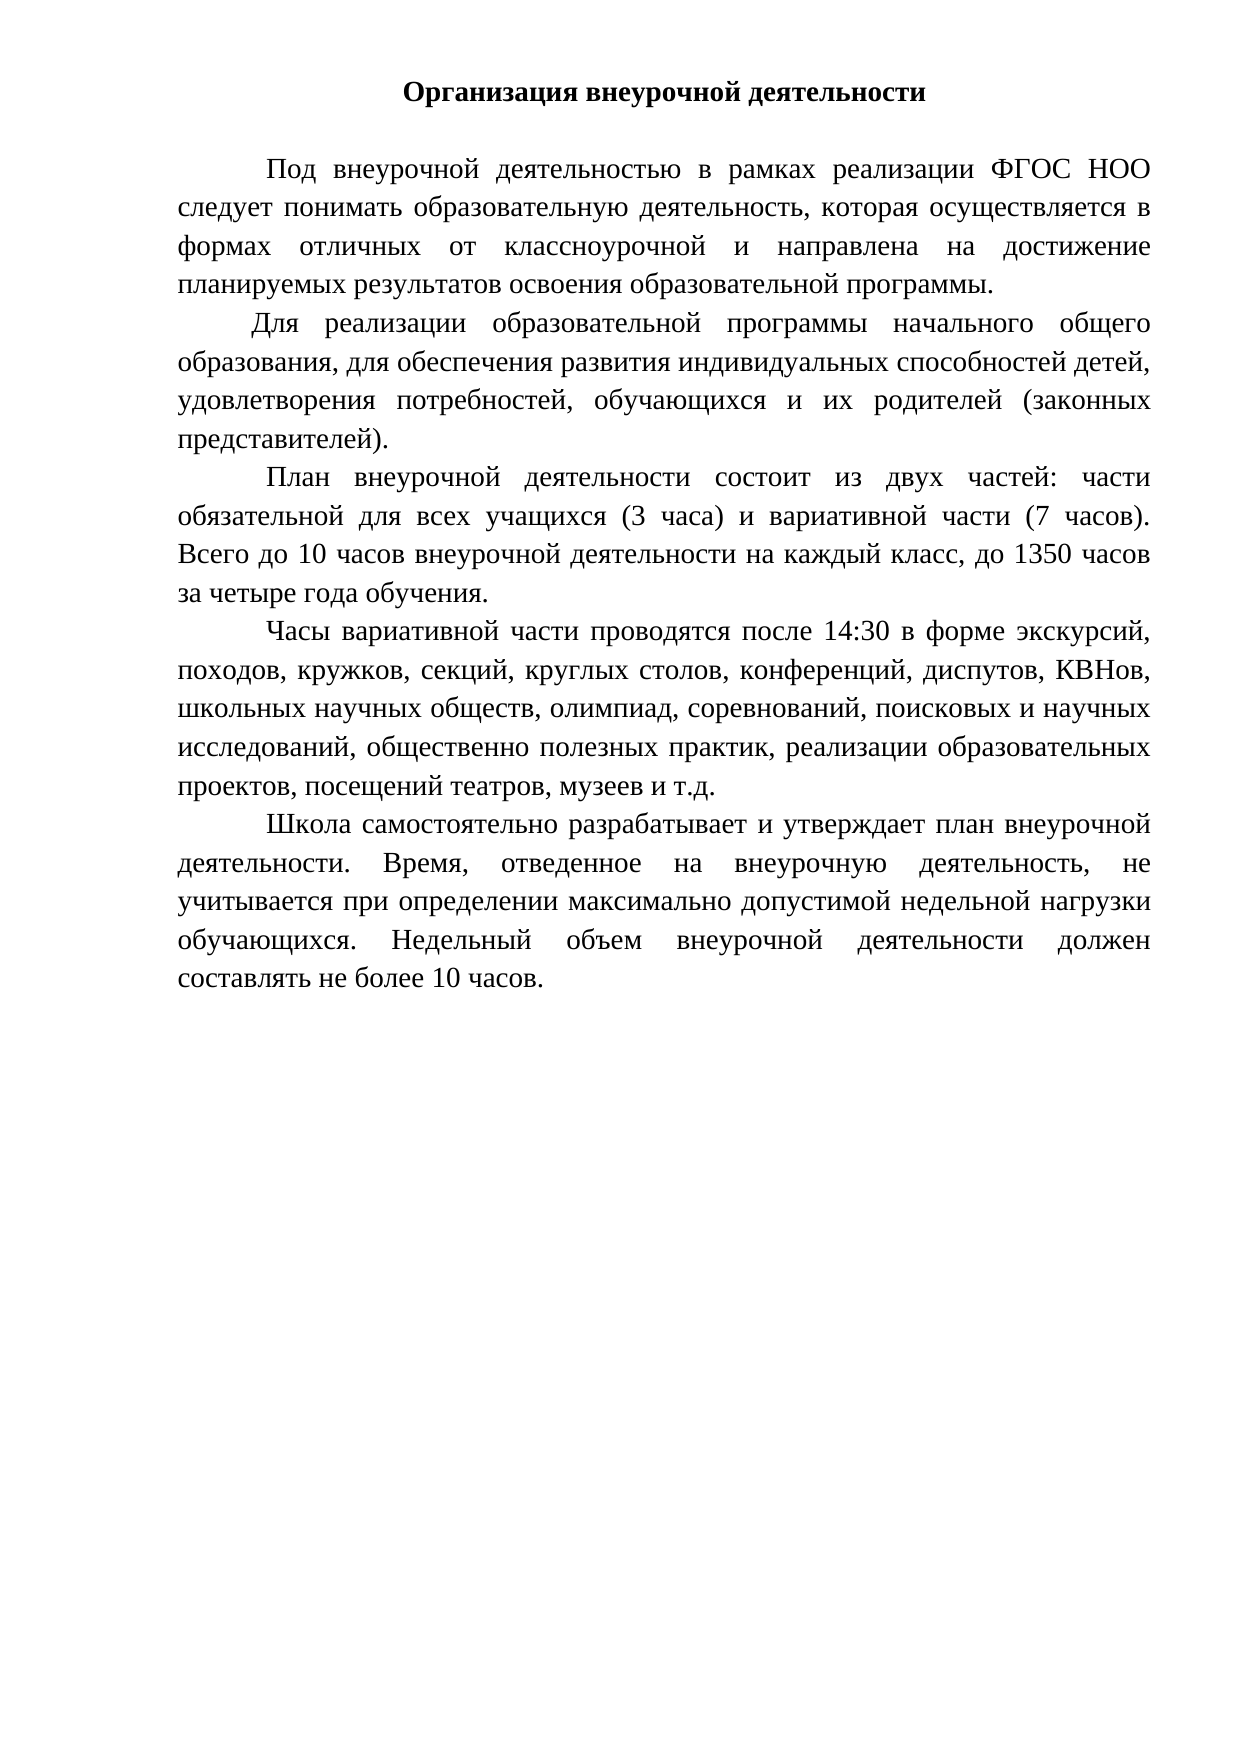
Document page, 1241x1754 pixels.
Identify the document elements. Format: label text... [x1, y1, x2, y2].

text План внеурочной деятельности состоит из двух частей: части обязательной для всех учащихся (3 часа) и вариативной части (7 часов). Всего до 10 часов внеурочной деятельности на каждый класс, до 1350 часов за четыре года обучения. [177, 459, 1152, 608]
text Под внеурочной деятельностью в рамках реализации ФГОС НОО следует понимать образовательную деятельность, которая осуществляется в формах отличных от классноурочной и направлена на достижение планируемых результатов освоения образовательной программы. [177, 151, 1152, 300]
text Организация внеурочной деятельности [177, 74, 1152, 107]
text Школа самостоятельно разрабатывает и утверждает план внеурочной деятельности. Время, отведенное на внеурочную деятельность, не учитывается при определении максимально допустимой недельной нагрузки обучающихся. Недельный объем внеурочной деятельности должен составлять не более 10 часов. [177, 806, 1152, 994]
text Часы вариативной части проводятся после 14:30 в форме экскурсий, походов, кружков, секций, круглых столов, конференций, диспутов, КВНов, школьных научных обществ, олимпиад, соревнований, поисковых и научных исследований, общественно полезных практик, реализации образовательных проектов, посещений театров, музеев и т.д. [177, 613, 1152, 801]
text Для реализации образовательной программы начального общего образования, для обеспечения развития индивидуальных способностей детей, удовлетворения потребностей, обучающихся и их родителей (законных представителей). [177, 305, 1152, 454]
